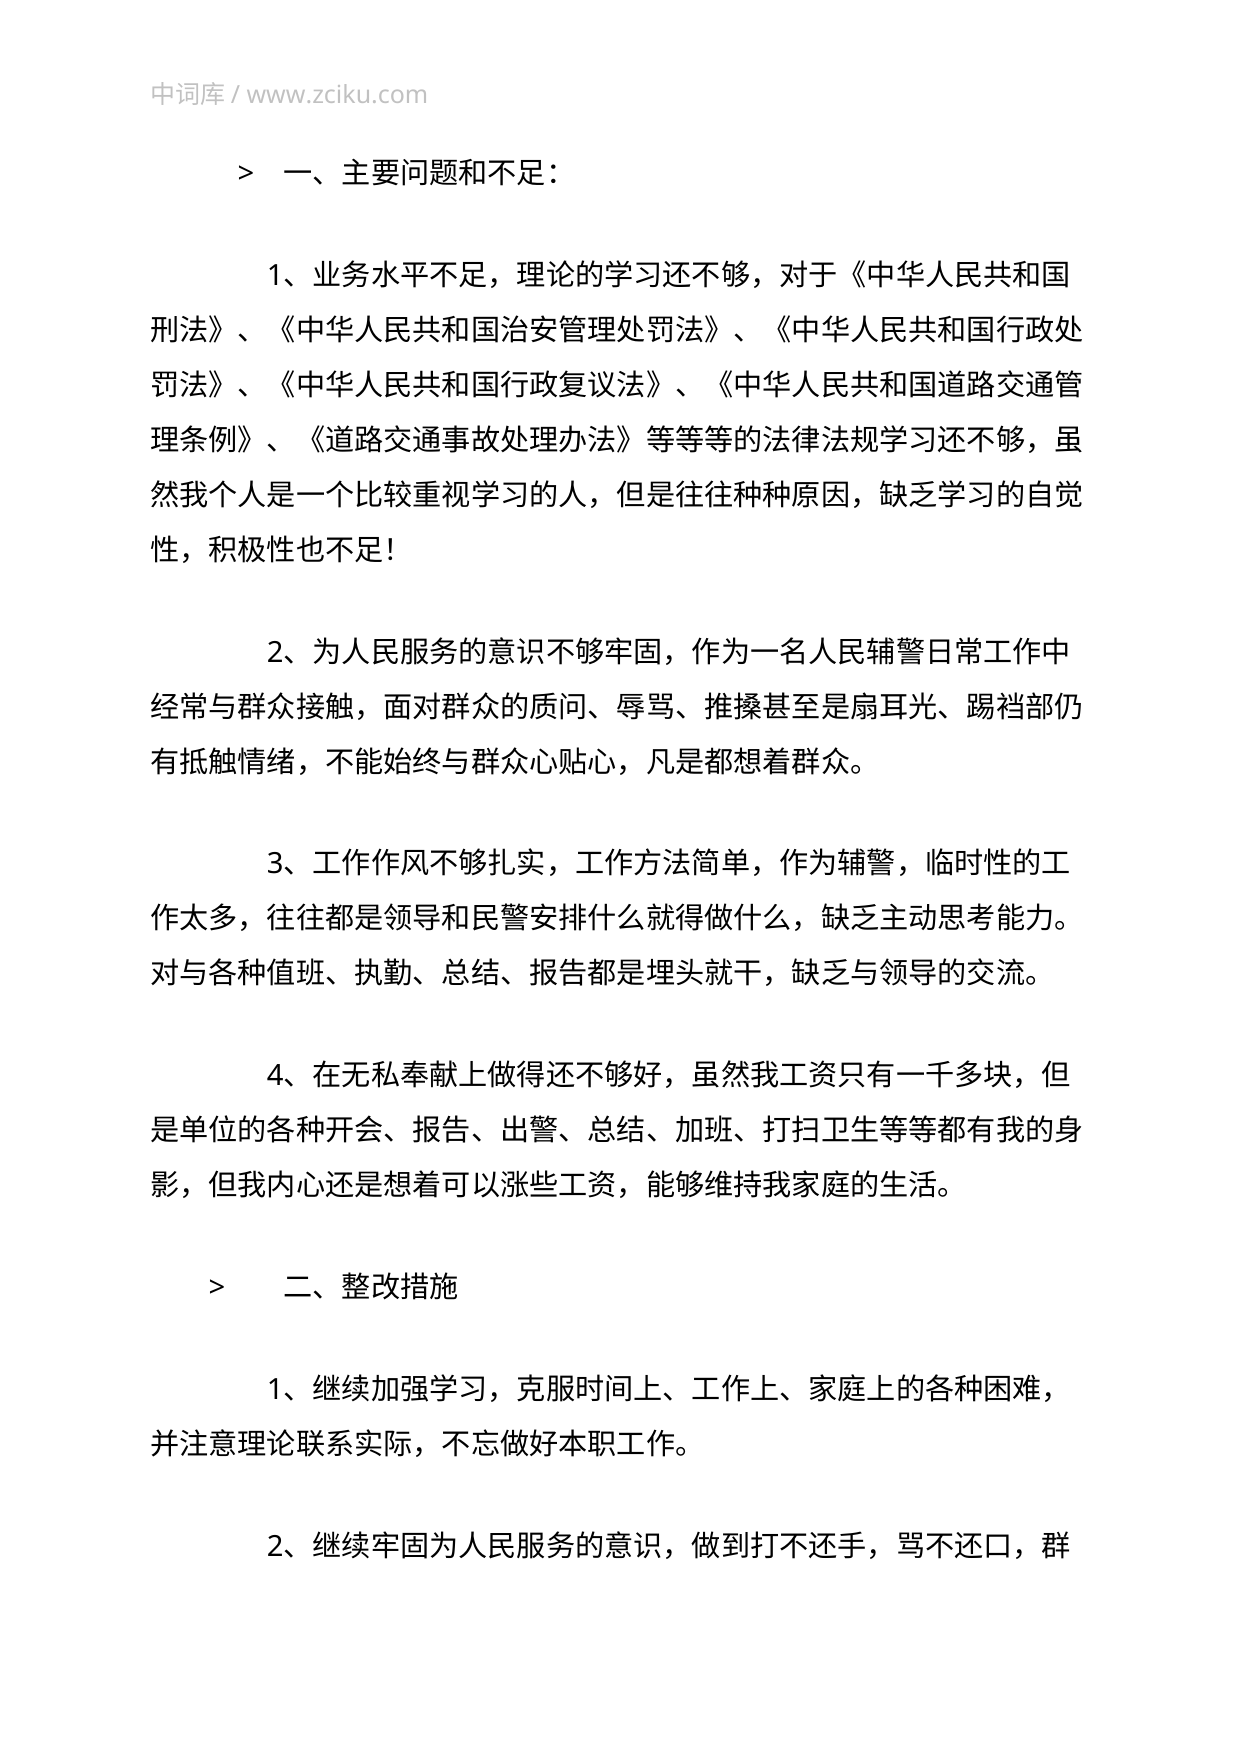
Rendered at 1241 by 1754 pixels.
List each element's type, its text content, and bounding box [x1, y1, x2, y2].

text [150, 1522, 1090, 1564]
text 4、在无私奉献上做得还不够好，虽然我工资只有一千多块，但是单位的各种开会、报告、出警、总结、加班、打扫卫生等等都有我的身影，但我内心还是想着可以涨些工资，能够维持我家庭的生活。 [150, 1052, 1090, 1204]
text 3、工作作风不够扎实，工作方法简单，作为辅警，临时性的工作太多，往往都是领导和民警安排什么就得做什么，缺乏主动思考能力。对与各种值班、执勤、总结、报告都是埋头就干，缺乏与领导的交流。 [150, 840, 1090, 992]
text > 二、整改措施 [150, 1263, 1090, 1306]
text > 一、主要问题和不足： [150, 150, 1090, 192]
text 2、为人民服务的意识不够牢固，作为一名人民辅警日常工作中经常与群众接触，面对群众的质问、辱骂、推搡甚至是扇耳光、踢裆部仍有抵触情绪，不能始终与群众心贴心，凡是都想着群众。 [150, 628, 1090, 781]
text 1、继续加强学习，克服时间上、工作上、家庭上的各种困难，并注意理论联系实际，不忘做好本职工作。 [150, 1365, 1090, 1463]
text 1、业务水平不足，理论的学习还不够，对于《中华人民共和国刑法》、《中华人民共和国治安管理处罚法》、《中华人民共和国行政处罚法》、《中华人民共和国行政复议法》、《中华人民共和国道路交通管理条例》、《道路交通事故处理办法》等等等的法律法规学习还不够，虽然我个人是一个比较重视学习的人，但是往往种种原因，缺乏学习的自觉性，积极性也不足！ [150, 252, 1090, 569]
